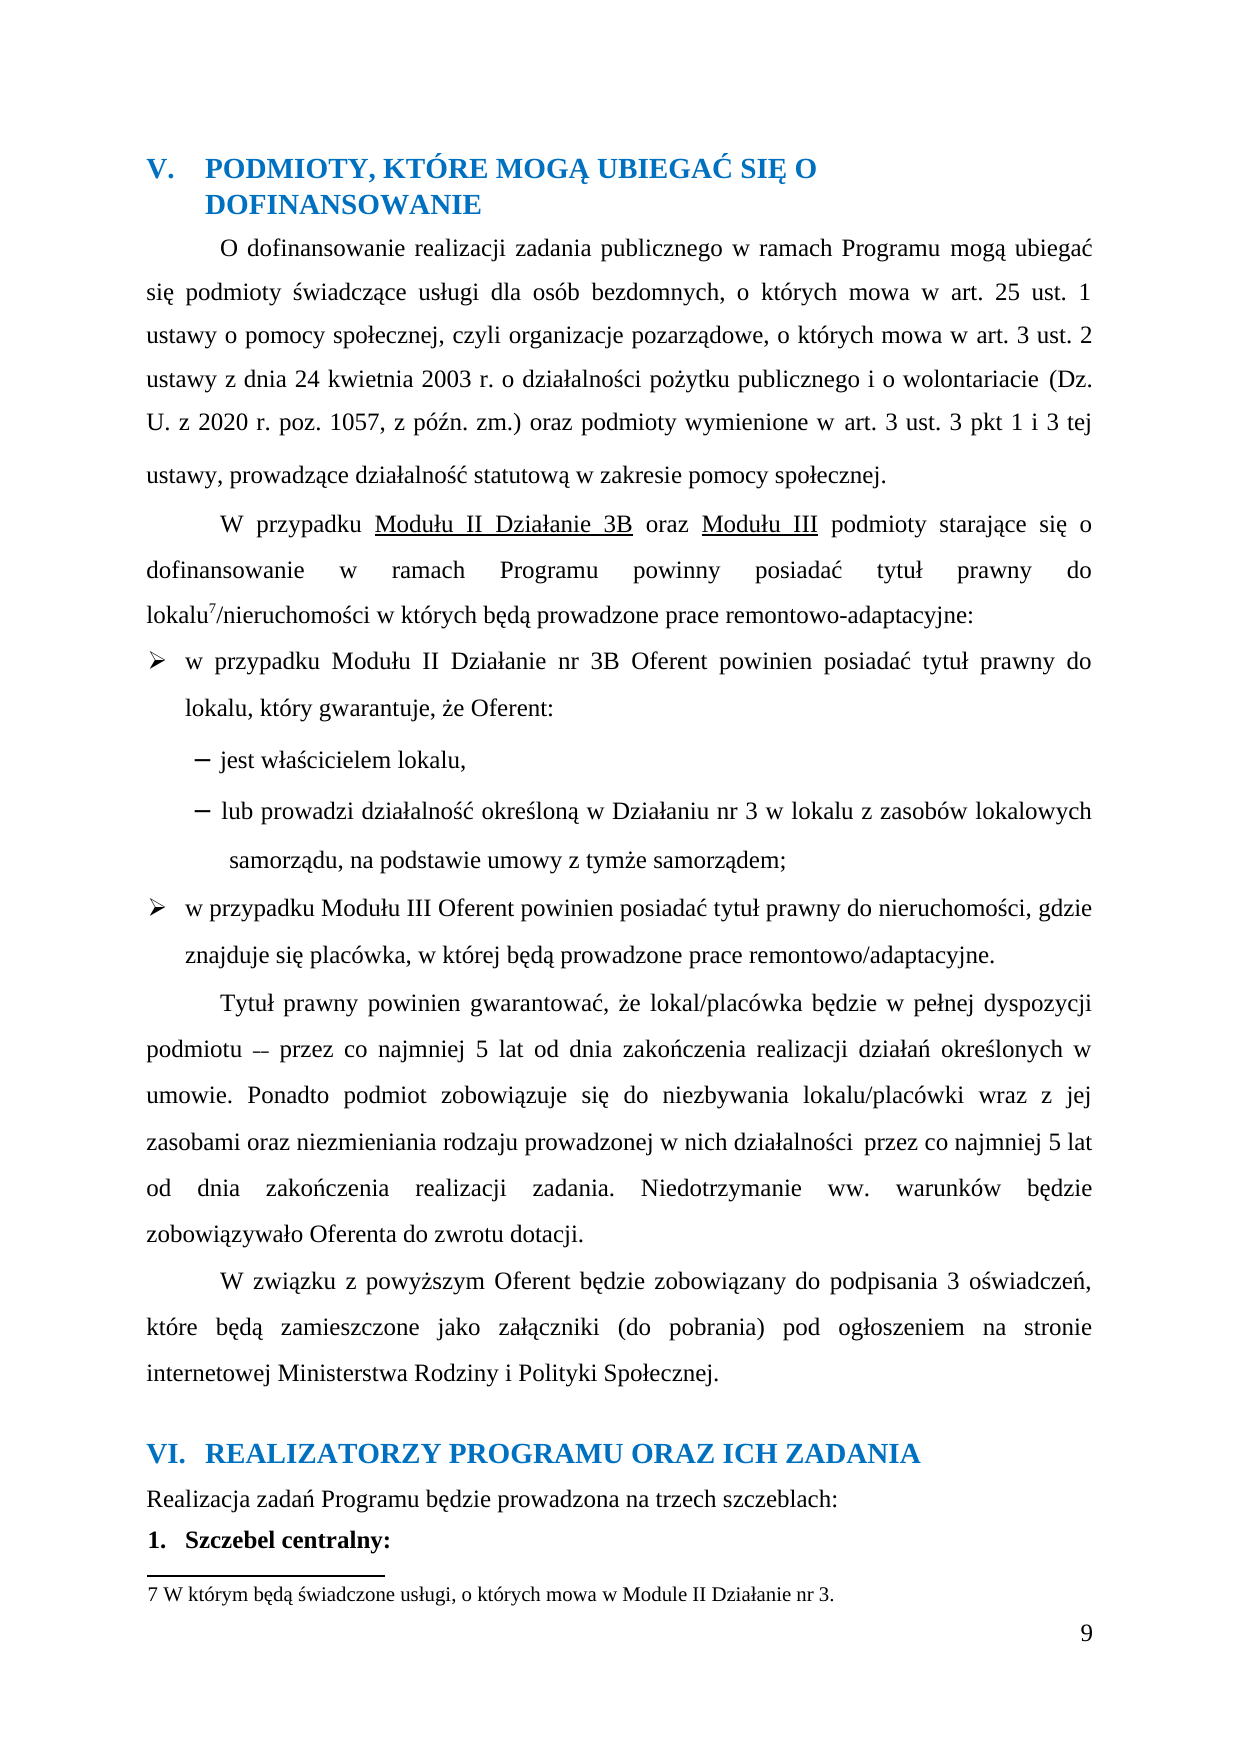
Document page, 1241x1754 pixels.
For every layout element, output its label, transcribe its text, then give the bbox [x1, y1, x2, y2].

subtitle REALIZATORZY PROGRAMU ORAZ ICH ZADANIA [146, 1436, 1093, 1469]
text W związku z powyższym Oferent będzie zobowiązany do podpisania 3 oświadczeń, które będą zamieszczone jako załączniki (do pobrania) pod ogłoszeniem na stronie internetowej Ministerstwa Rodziny i Polityki Społecznej. [146, 1266, 1093, 1387]
text Tytuł prawny powinien gwarantować, że lokal/placówka będzie w pełnej dyspozycji podmiotu ˗˗ przez co najmniej 5 lat od dnia zakończenia realizacji działań określonych w umowie. Ponadto podmiot zobowiązuje się do niezbywania lokalu/placówki wraz z jej zasobami oraz niezmieniania rodzaju prowadzonej w nich działalności przez co najmniej 5 lat od dnia zakończenia realizacji zadania. Niedotrzymanie ww. warunków będzie zobowiązywało Oferenta do zwrotu dotacji. [146, 988, 1093, 1248]
text W przypadku Modułu II Działanie 3B oraz Modułu III podmioty starające się o dofinansowanie w ramach Programu powinny posiadać tytuł prawny do lokalu/nieruchomości w których będą prowadzone prace remontowo-adaptacyjne: [146, 509, 1093, 629]
list w przypadku Modułu III Oferent powinien posiadać tytuł prawny do nieruchomości, gdzie znajduje się placówka, w której będą prowadzone prace remontowo/adaptacyjne. [147, 893, 1093, 969]
text Realizacja zadań Programu będzie prowadzona na trzech szczeblach: [146, 1484, 1093, 1513]
list w przypadku Modułu II Działanie nr 3B Oferent powinien posiadać tytuł prawny do lokalu, który gwarantuje, że Oferent: [147, 646, 1093, 722]
text − lub prowadzi działalność określoną w Działaniu nr 3 w lokalu z zasobów lokalowych samorządu, na podstawie umowy z tymże samorządem; [192, 793, 1093, 874]
text O dofinansowanie realizacji zadania publicznego w ramach Programu mogą ubiegać się podmioty świadczące usługi dla osób bezdomnych, o których mowa w art. 25 ust. 1 ustawy o pomocy społecznej, czyli organizacje pozarządowe, o których mowa w art. 3 ust. 2 ustawy z dnia 24 kwietnia 2003 r. o działalności pożytku publicznego i o wolontariacie (Dz. U. z 2020 r. poz. 1057, z późn. zm.) oraz podmioty wymienione w art. 3 ust. 3 pkt 1 i 3 tej ustawy, prowadzące działalność statutową w zakresie pomocy społecznej. [146, 233, 1093, 490]
subtitle PODMIOTY, KTÓRE MOGĄ UBIEGAĆ SIĘ O DOFINANSOWANIE [146, 151, 1093, 220]
text − jest właścicielem lokalu, [192, 741, 1093, 775]
list Szczebel centralny: [147, 1525, 1093, 1553]
